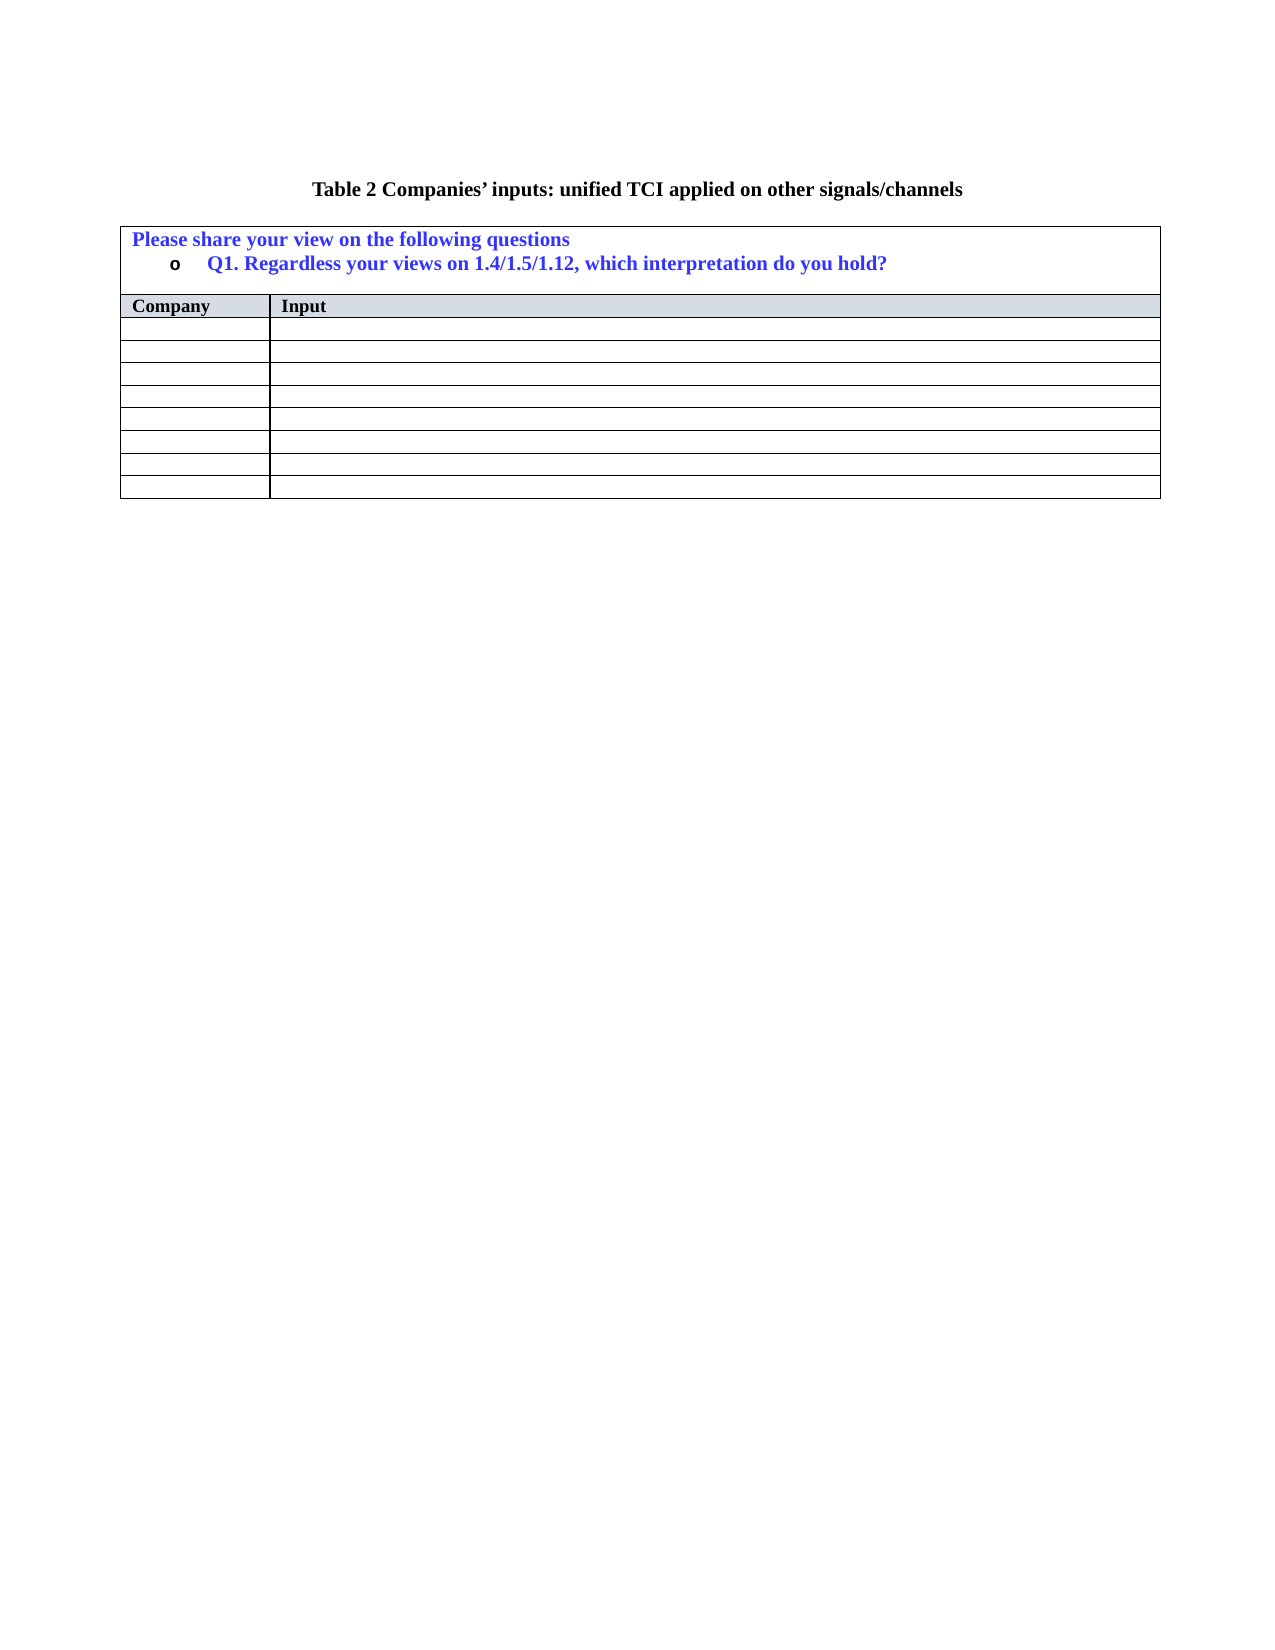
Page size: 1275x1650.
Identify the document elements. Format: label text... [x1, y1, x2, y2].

table_cell [271, 386, 1160, 407]
table_cell [121, 363, 269, 385]
table_cell [121, 341, 269, 362]
table_cell [271, 408, 1160, 430]
table_cell [271, 363, 1160, 385]
table_cell [271, 431, 1160, 452]
table_cell Input [271, 295, 1160, 317]
table_cell [271, 318, 1160, 339]
table_cell [121, 318, 269, 339]
table_header Please share your view on the following questions Q1. Regardless your views on 1.4/1.5/1.12, which interpretation do you hold? [121, 227, 1160, 294]
table_cell [121, 408, 269, 430]
table_cell [121, 386, 269, 407]
table_cell [271, 476, 1160, 498]
table_cell [121, 431, 269, 452]
table_cell [271, 454, 1160, 475]
table_cell Company [121, 295, 269, 317]
text Table 2 Companies’ inputs: unified TCI applied on other signals/channels [120, 170, 1155, 208]
table_cell [271, 341, 1160, 362]
table_cell [121, 476, 269, 498]
table_cell [121, 454, 269, 475]
